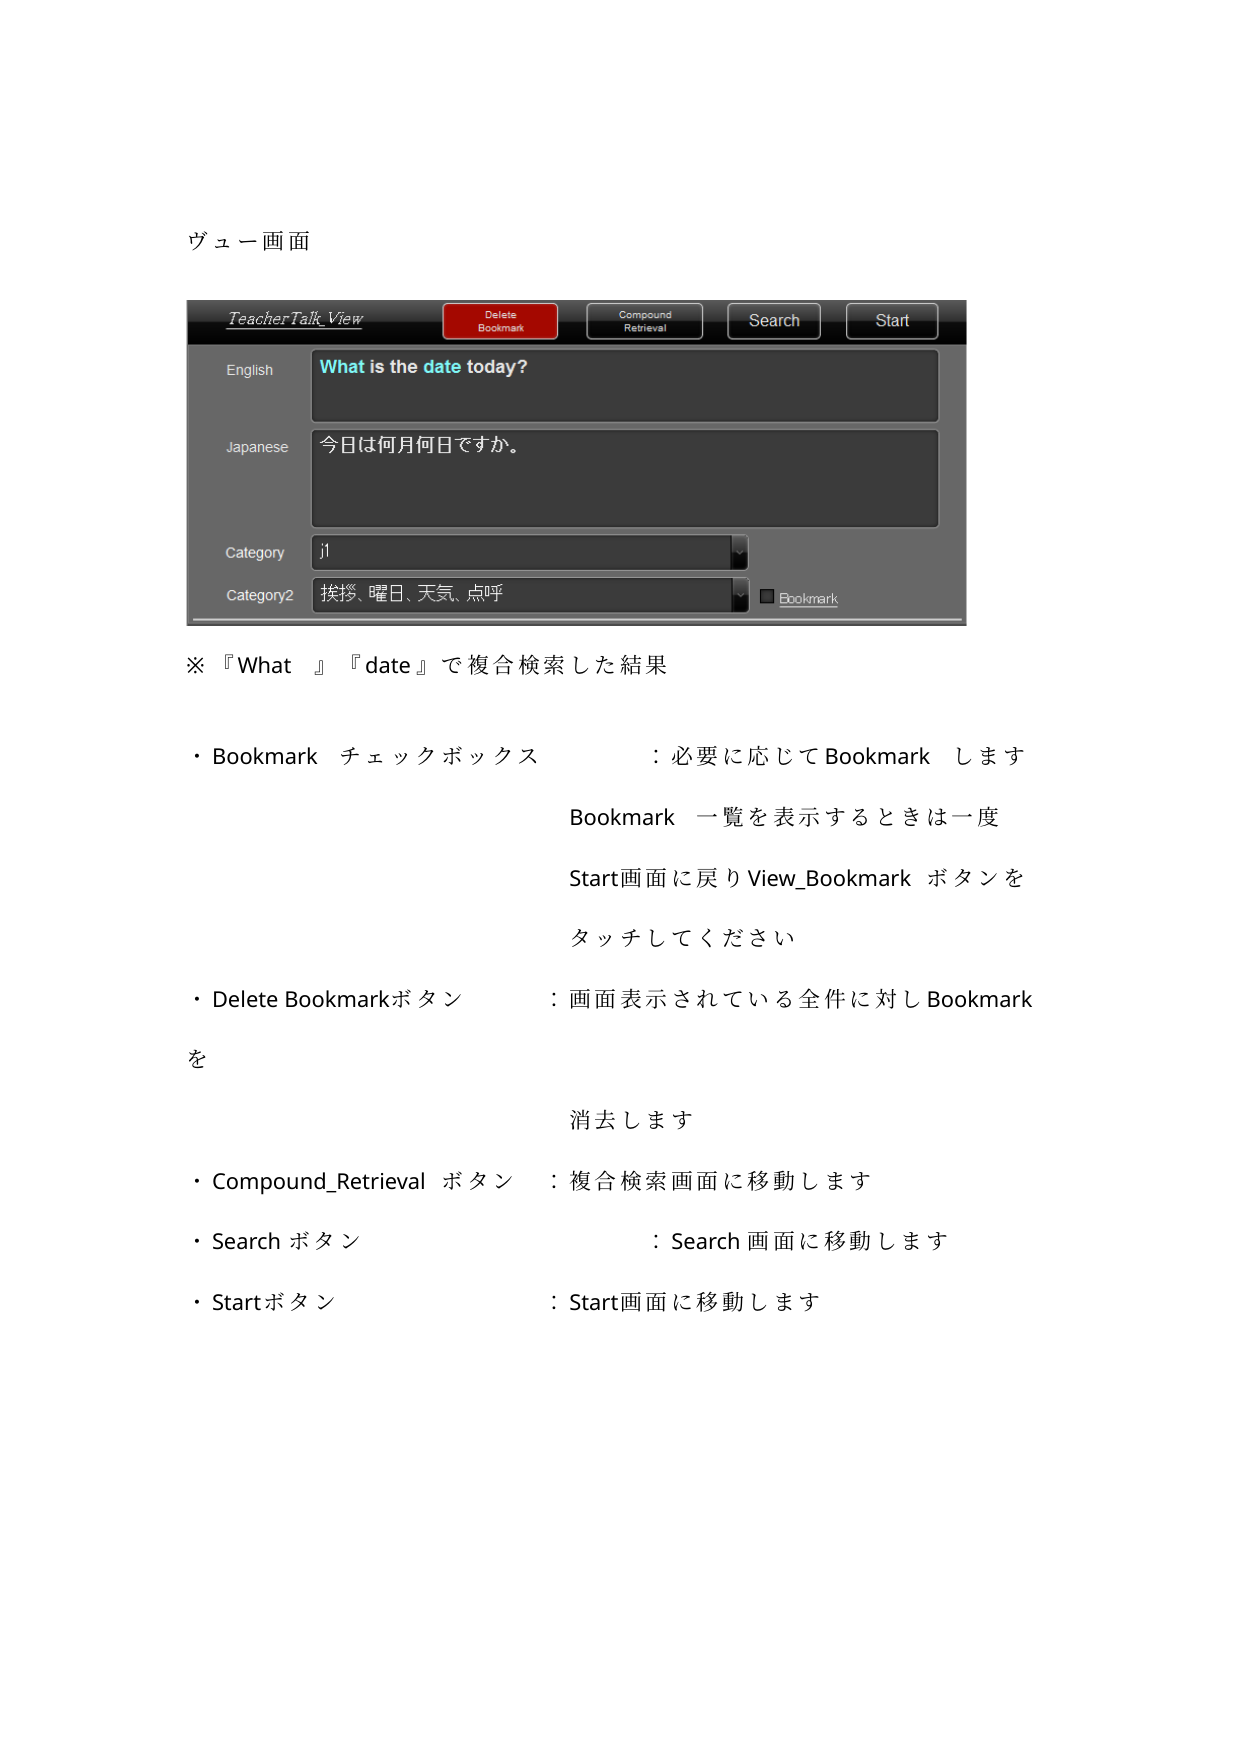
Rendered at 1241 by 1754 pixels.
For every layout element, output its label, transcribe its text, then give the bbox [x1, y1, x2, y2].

text Bookmark一覧を表示するときは一度 [186, 786, 1054, 846]
text ・Startボタン ：Start画面に移動します [186, 1271, 1054, 1331]
text ・Bookmarkチェックボックス ：必要に応じてBookmarkします [186, 725, 1054, 786]
text ・Compound_Retrievalボタン ：複合検索画面に移動します [186, 1149, 1054, 1210]
picture [186, 300, 967, 626]
text ヴュー画面 [186, 210, 1054, 270]
text ・Delete Bookmarkボタン ：画面表示されている全件に対しBookmarkを [186, 967, 1054, 1089]
text ・Searchボタン ：Search画面に移動します [186, 1210, 1054, 1271]
text タッチしてください [449, 907, 1054, 967]
text 消去します [449, 1089, 1054, 1149]
text ※『What』『date』で複合検索した結果 [186, 634, 1054, 695]
text Start画面に戻りView_Bookmarkボタンを [449, 846, 1054, 907]
